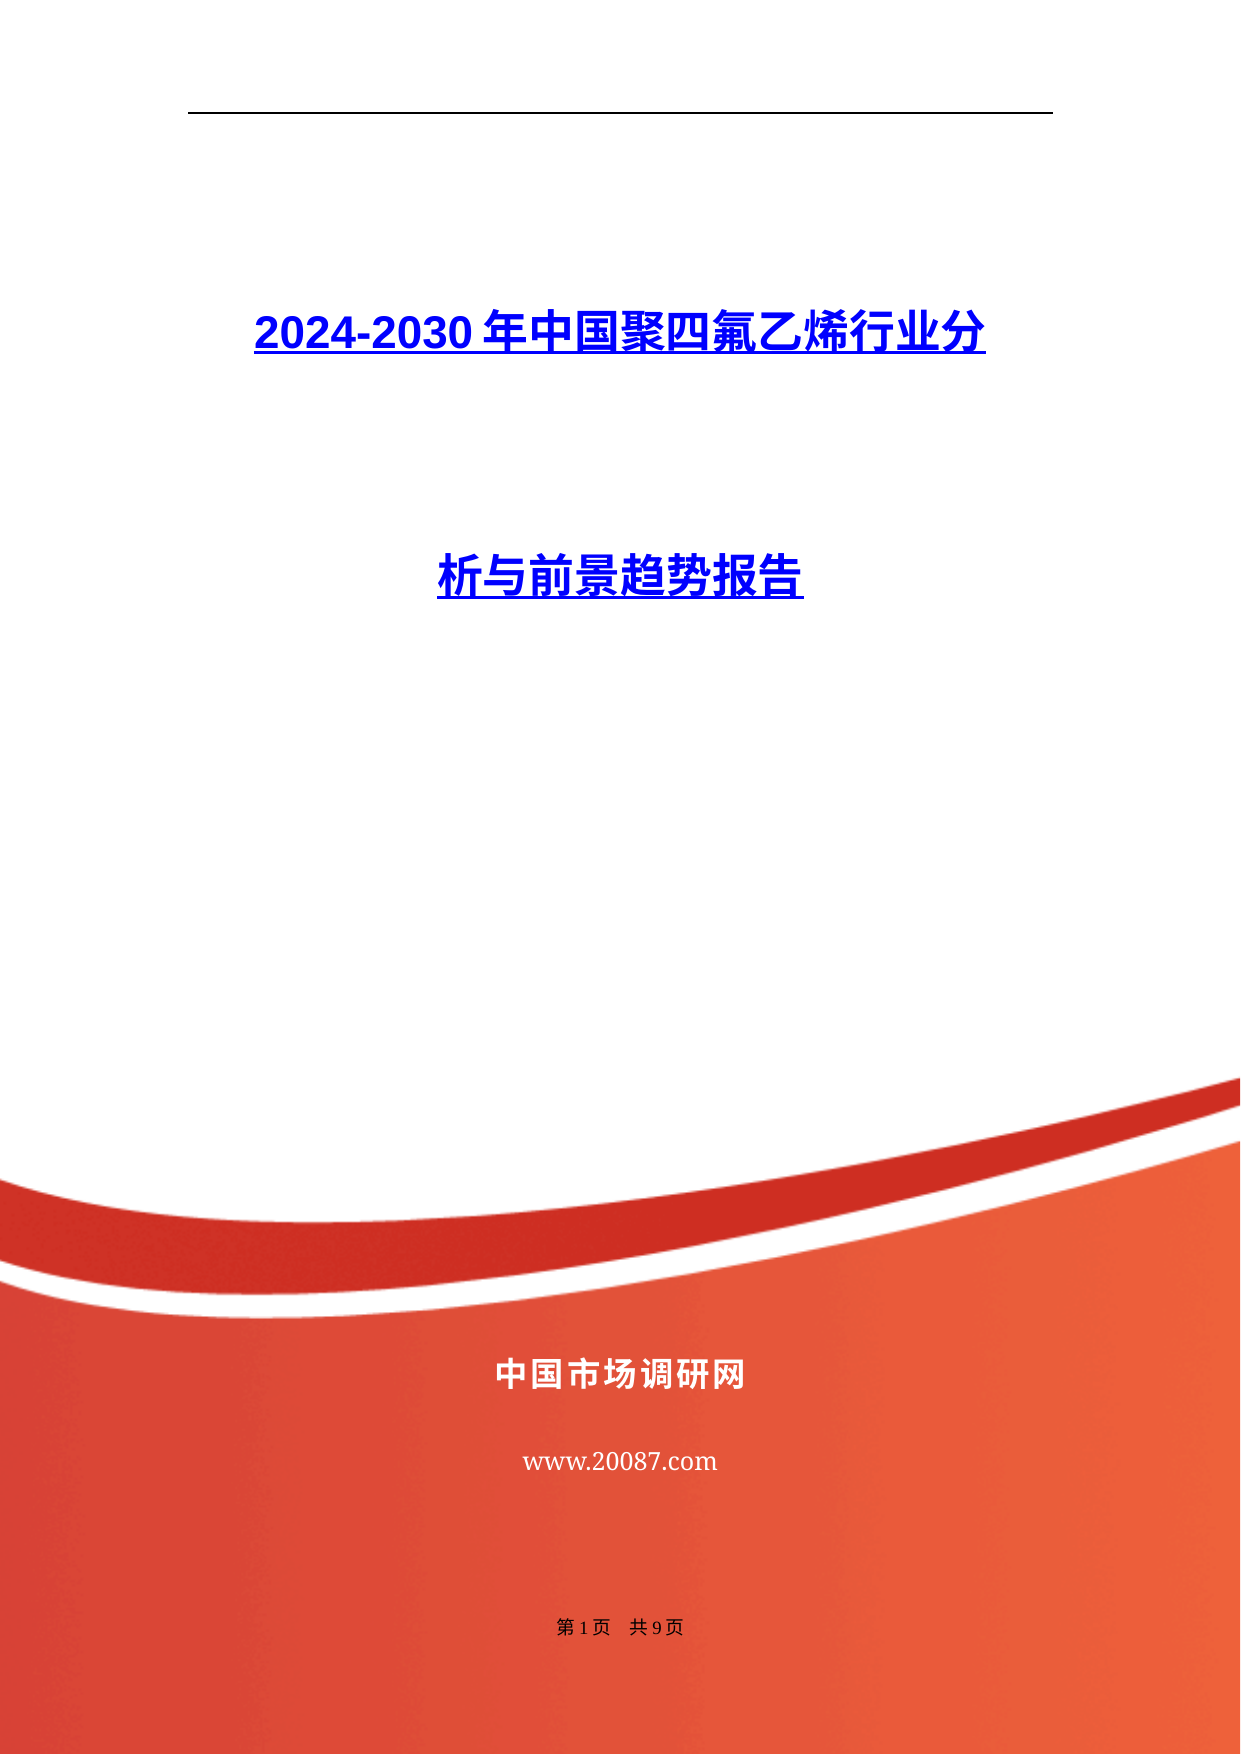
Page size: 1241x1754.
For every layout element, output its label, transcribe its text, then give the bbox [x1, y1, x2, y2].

subtitle 中国市场调研网 [187, 1339, 1053, 1404]
text www.20087.com [187, 1428, 1053, 1493]
table_header 2024-2030年中国聚四氟乙烯行业分析与前景趋势报告 [188, 207, 1053, 773]
picture [0, 1006, 1241, 1754]
